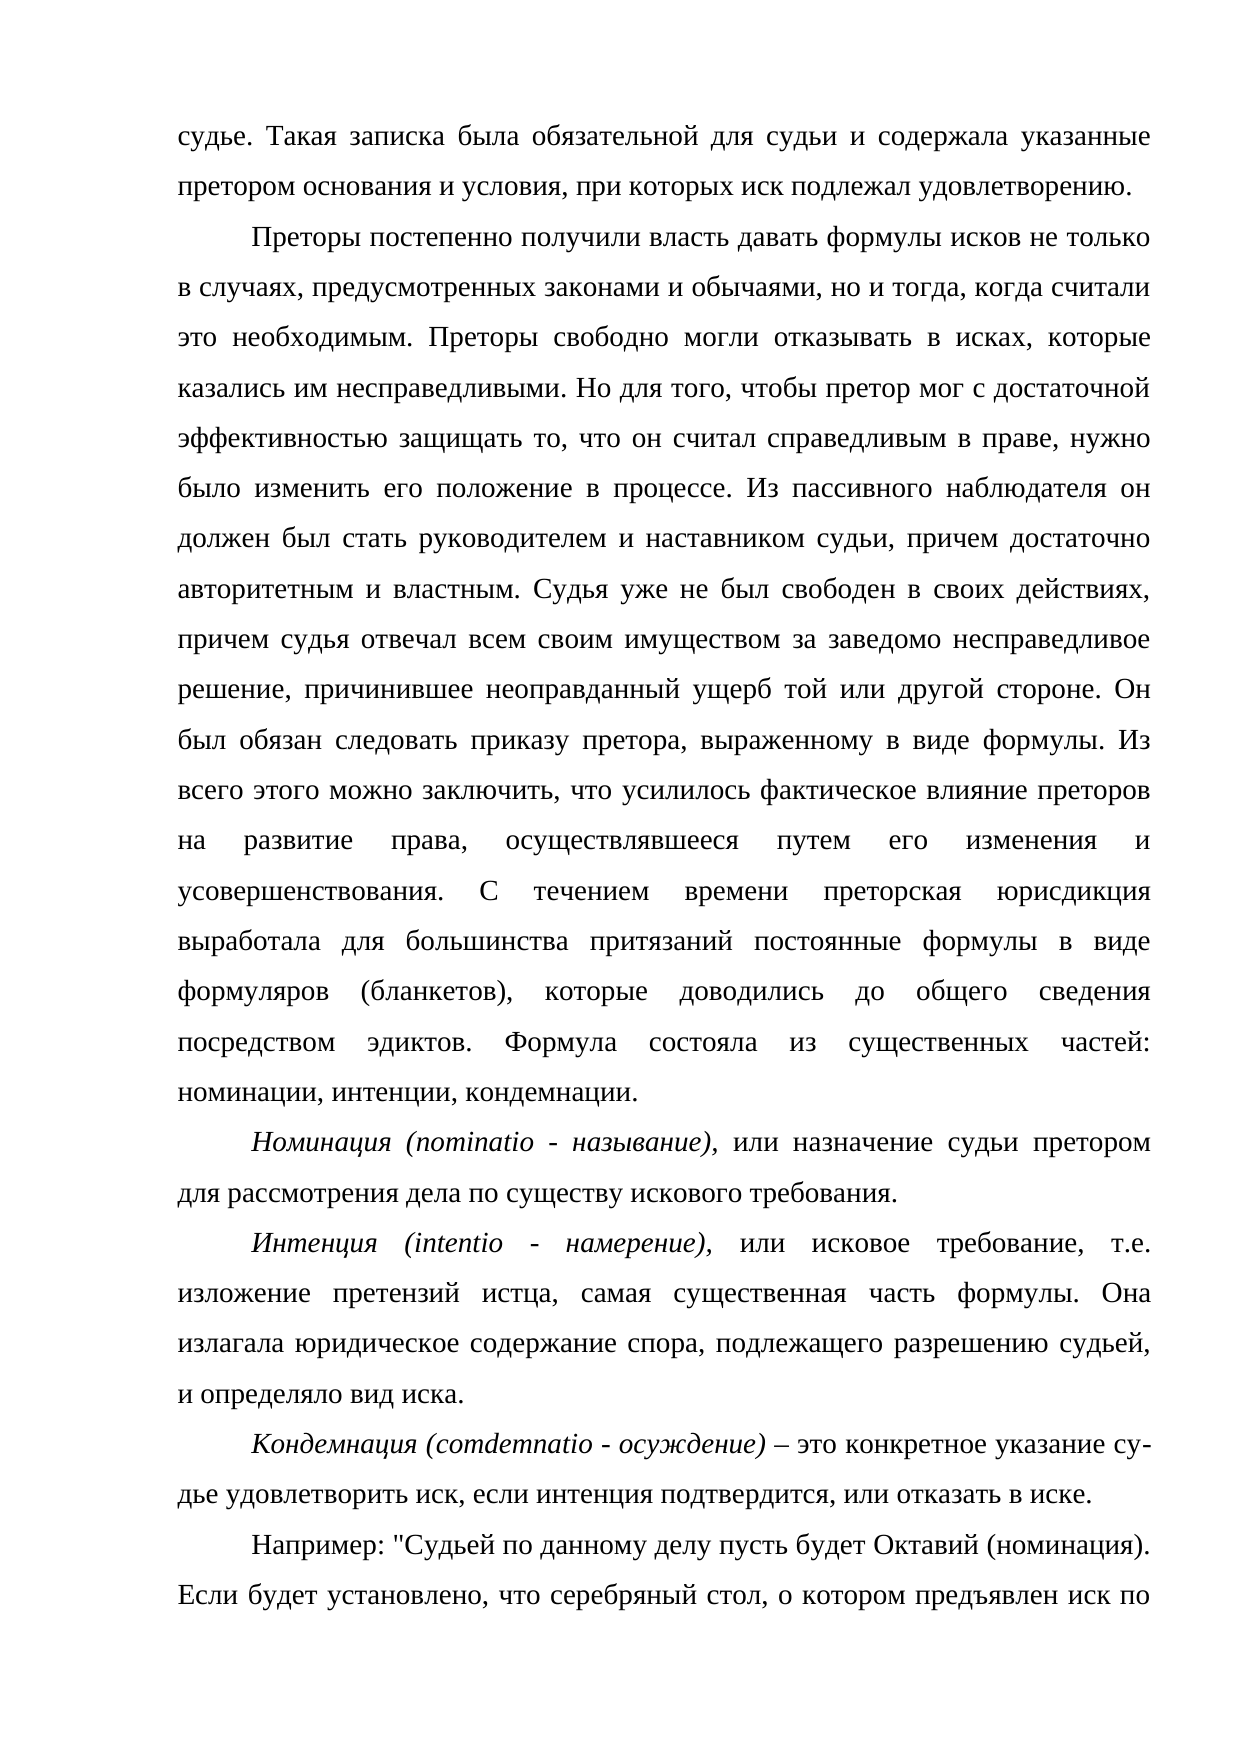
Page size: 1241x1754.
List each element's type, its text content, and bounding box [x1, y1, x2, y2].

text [177, 118, 1152, 202]
text Преторы постепенно получили власть давать формулы исков не только в случаях, предусмотренных законами и обычаями, но и тогда, когда считали это необходимым. Преторы свободно могли отказывать в исках, которые казались им несправедливыми. Но для того, чтобы претор мог с достаточной эффективностью защищать то, что он считал справедливым в праве, нужно было изменить его положение в процессе. Из пассивного наблюдателя он должен был стать руководителем и наставником судьи, причем достаточно авторитетным и властным. Судья уже не был свободен в своих действиях, причем судья отвечал всем своим имуществом за заведомо несправедливое решение, причинившее неоправданный ущерб той или другой стороне. Он был обязан следовать приказу претора, выраженному в виде формулы. Из всего этого можно заключить, что усилилось фактическое влияние преторов на развитие права, осуществлявшееся путем его изменения и усовершенствования. С течением времени преторская юрисдикция выработала для большинства притязаний постоянные формулы в виде формуляров (бланкетов), которые доводились до общего сведения посредством эдиктов. Формула состояла из существенных частей: номинации, интенции, кондемнации. [177, 219, 1152, 1108]
text Интенция (intentio - намерение), или исковое требование, т.е. изложение претензий истца, самая существенная часть формулы. Она излагала юридическое содержание спора, подлежащего разрешению судьей, и определяло вид иска. [177, 1225, 1152, 1409]
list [177, 1527, 1152, 1611]
text Номинация (nominatio - называние), или назначение судьи претором для рассмотрения дела по существу искового требования. [177, 1124, 1152, 1208]
list Кондемнация (comdemnatio - осуждение) – это конкретное указание судье удовлетворить иск, если интенция подтвердится, или отказать в иске. [177, 1426, 1152, 1510]
